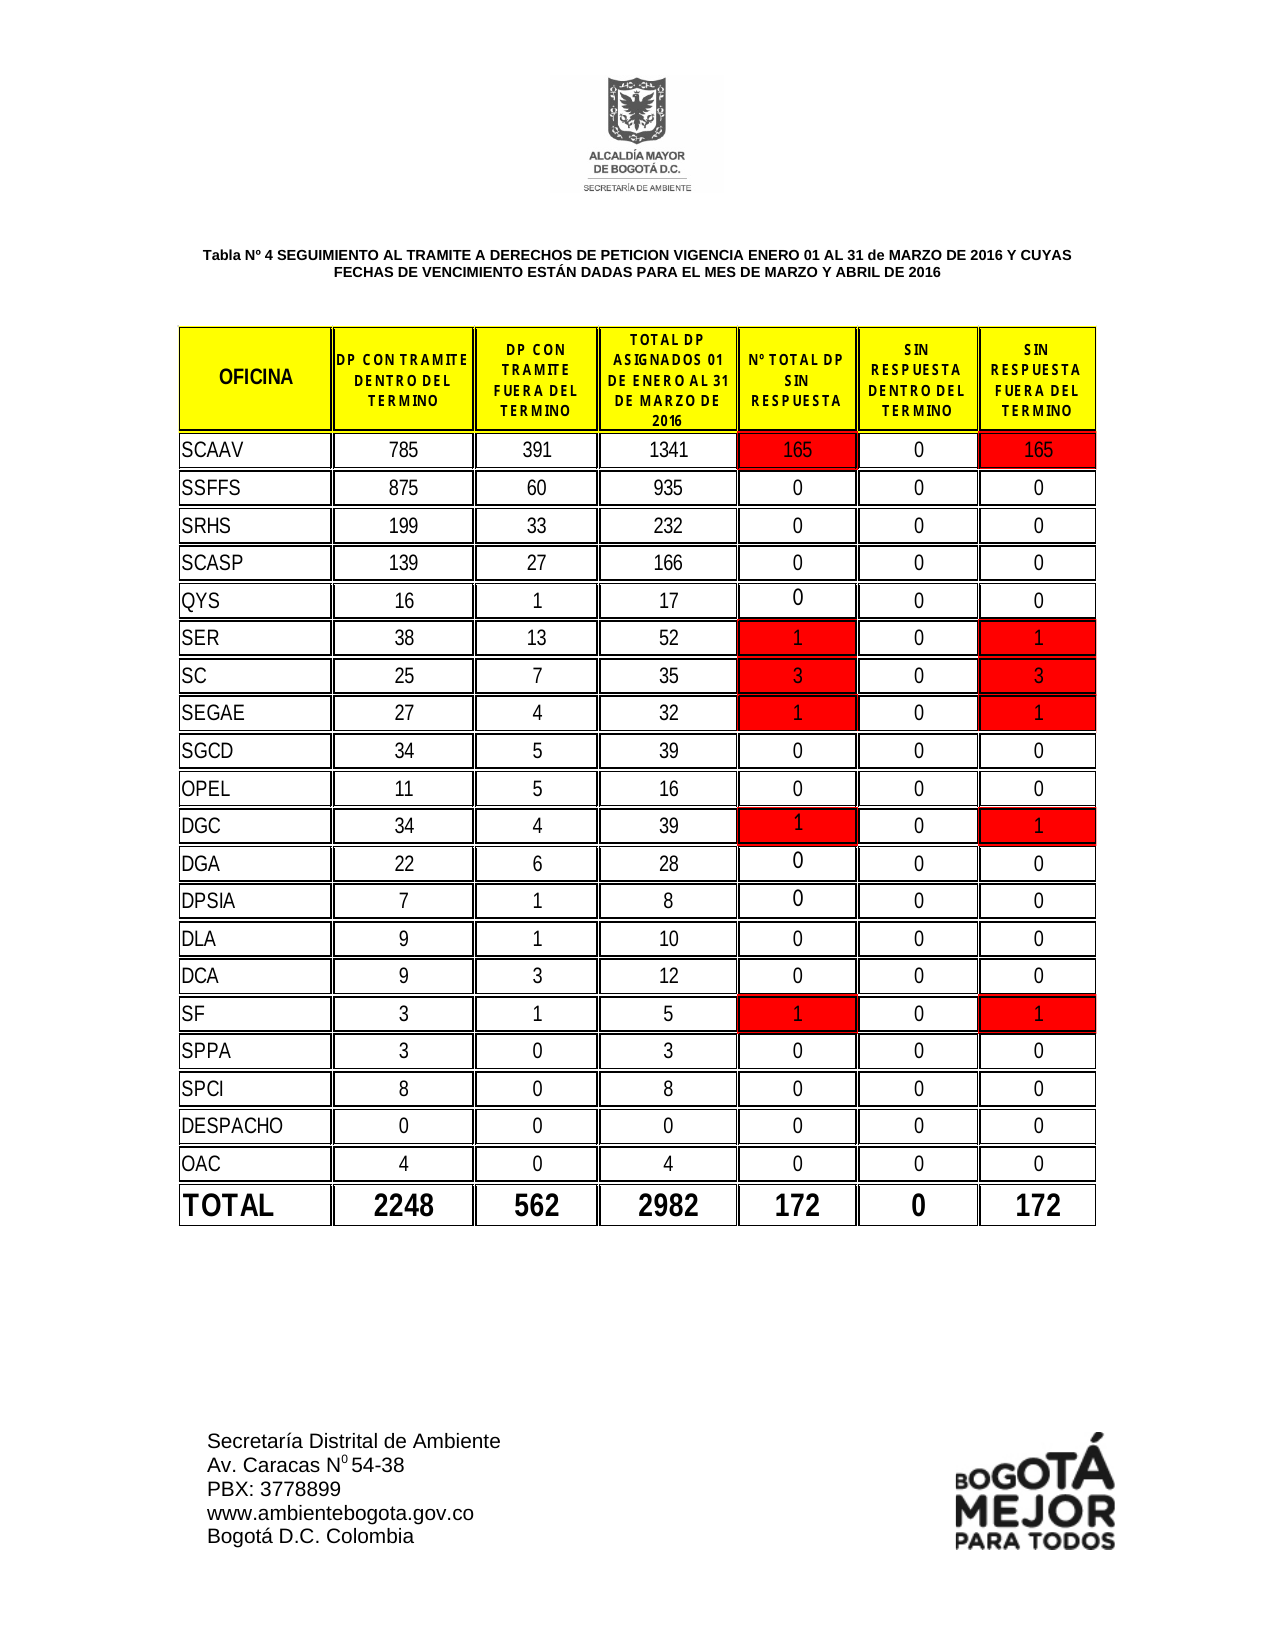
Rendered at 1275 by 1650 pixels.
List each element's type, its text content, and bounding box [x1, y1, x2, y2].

picture [548, 75, 724, 191]
text Tabla Nº 4 SEGUIMIENTO AL TRAMITE A DERECHOS DE PETICION VIGENCIA ENERO 01 AL 31 de MARZO DE 2016 Y CUYAS FECHAS DE VENCIMIENTO ESTÁN DADAS PARA EL MES DE MARZO Y ABRIL DE 2016 [177, 247, 1098, 280]
picture [955, 1432, 1115, 1550]
